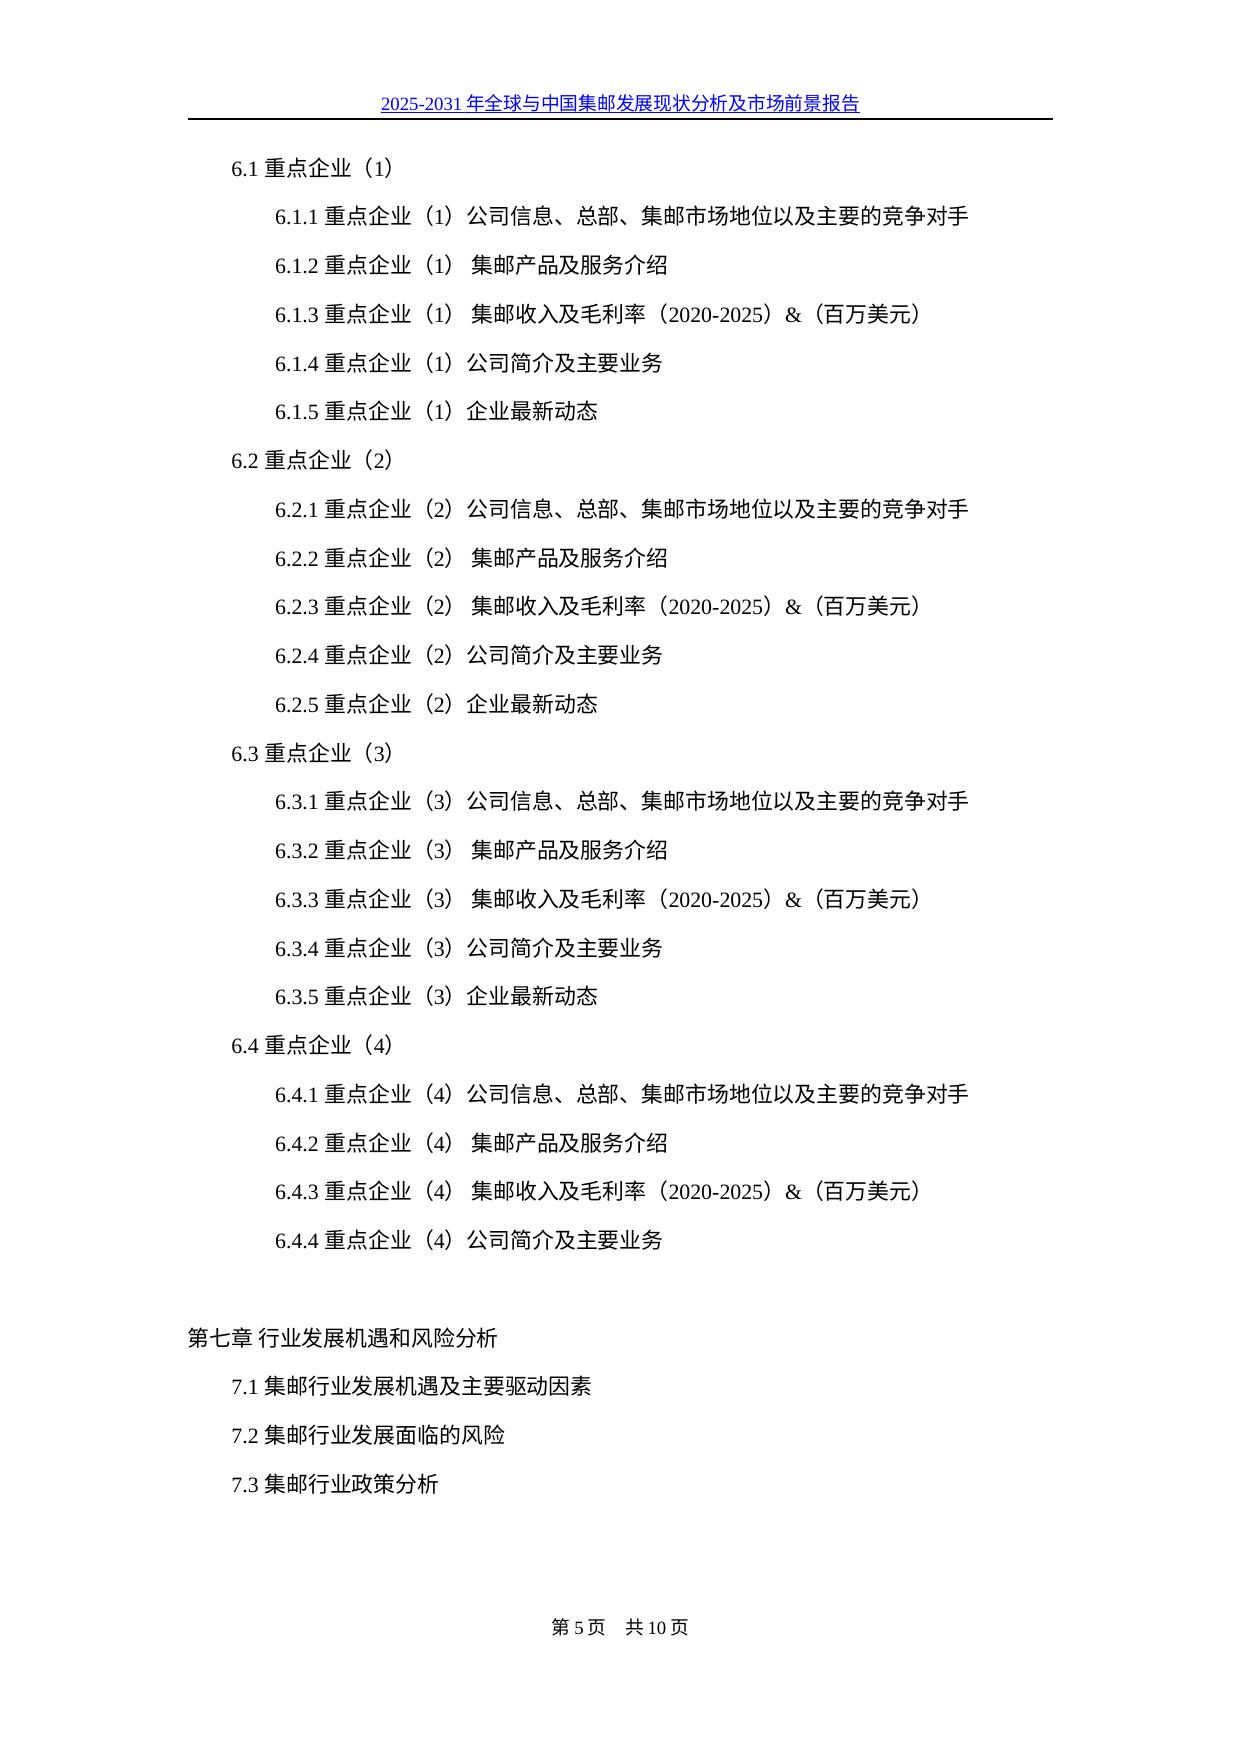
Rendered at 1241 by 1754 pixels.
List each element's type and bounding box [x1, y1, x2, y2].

text [187, 150, 1053, 1499]
